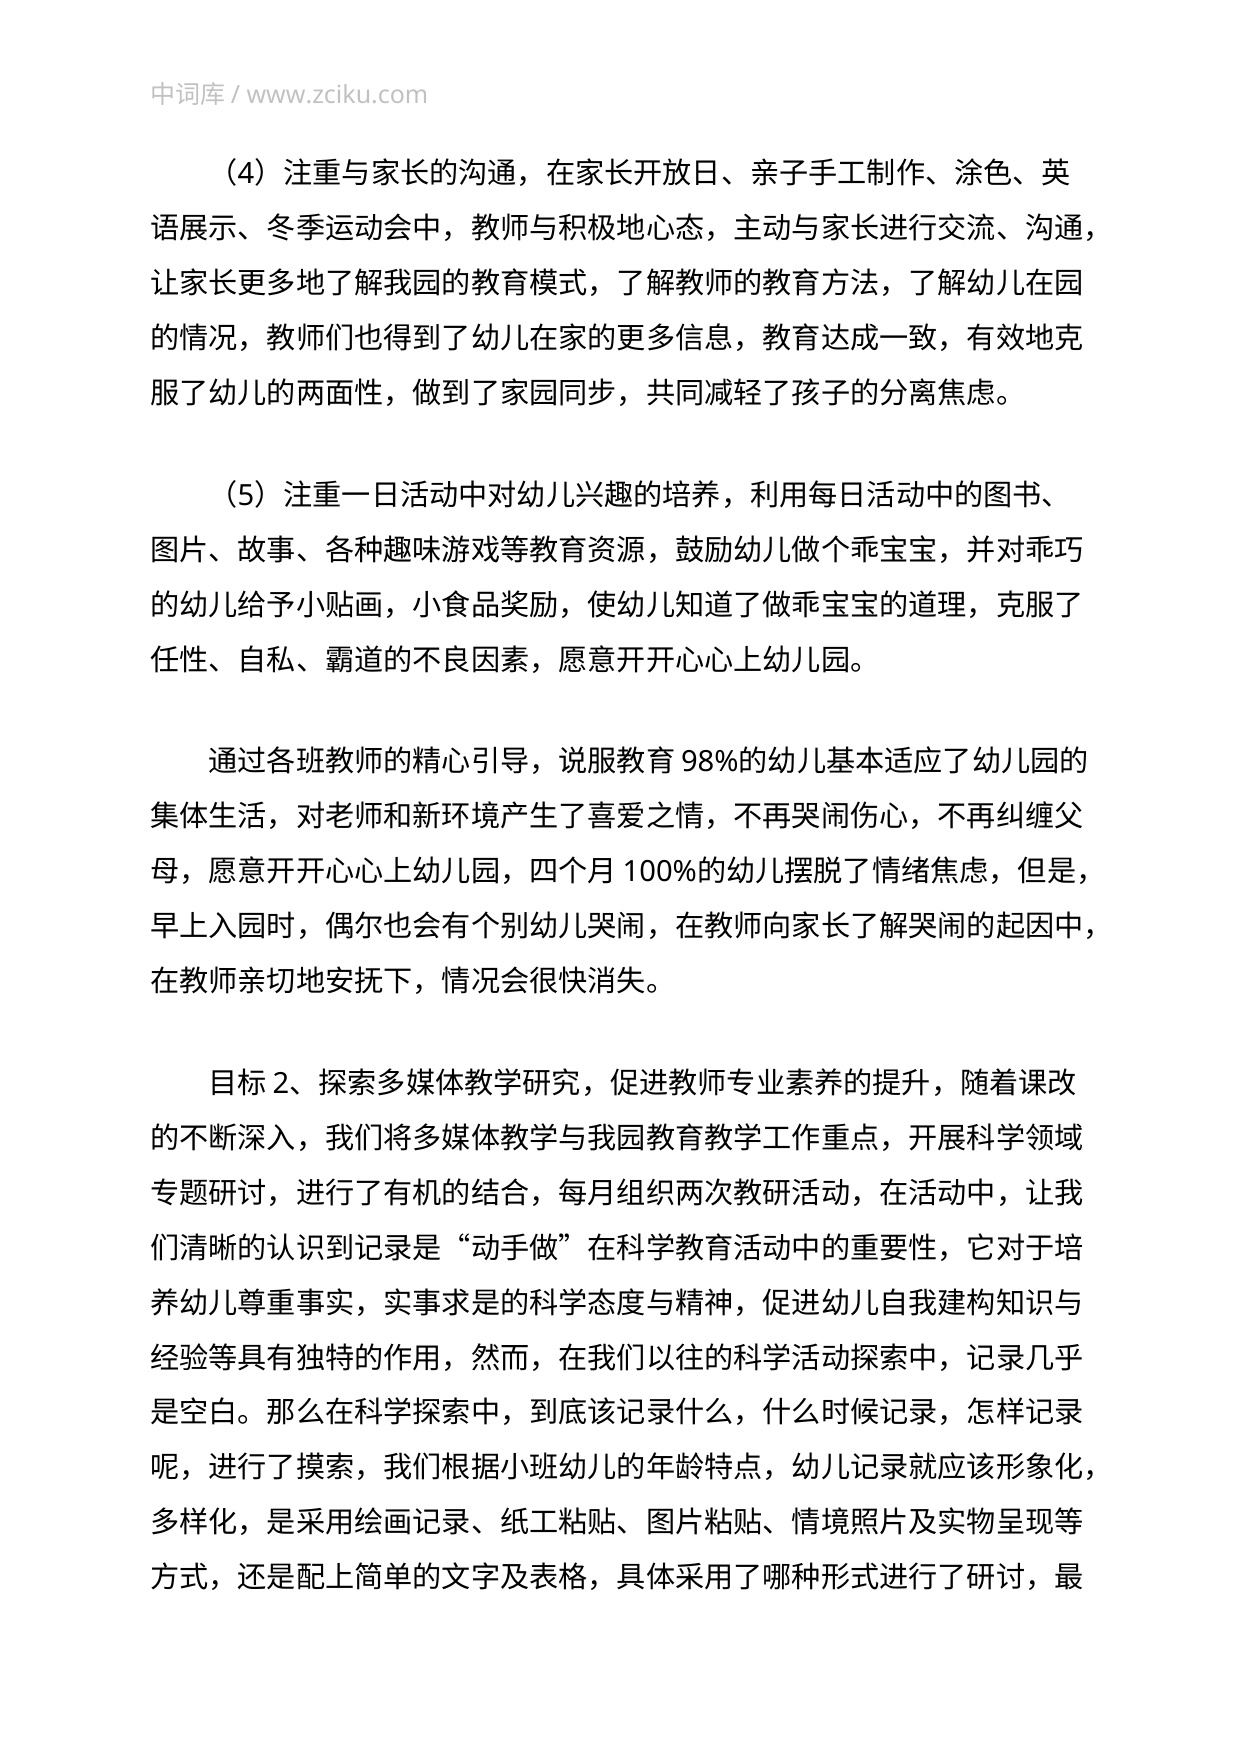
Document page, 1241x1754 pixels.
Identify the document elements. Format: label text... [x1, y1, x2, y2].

text （4）注重与家长的沟通，在家长开放日、亲子手工制作、涂色、英语展示、冬季运动会中，教师与积极地心态，主动与家长进行交流、沟通，让家长更多地了解我园的教育模式，了解教师的教育方法，了解幼儿在园的情况，教师们也得到了幼儿在家的更多信息，教育达成一致，有效地克服了幼儿的两面性，做到了家园同步，共同减轻了孩子的分离焦虑。 [150, 150, 1090, 412]
text （5）注重一日活动中对幼儿兴趣的培养，利用每日活动中的图书、图片、故事、各种趣味游戏等教育资源，鼓励幼儿做个乖宝宝，并对乖巧的幼儿给予小贴画，小食品奖励，使幼儿知道了做乖宝宝的道理，克服了任性、自私、霸道的不良因素，愿意开开心心上幼儿园。 [150, 471, 1090, 678]
text 通过各班教师的精心引导，说服教育98%的幼儿基本适应了幼儿园的集体生活，对老师和新环境产生了喜爱之情，不再哭闹伤心，不再纠缠父母，愿意开开心心上幼儿园，四个月100%的幼儿摆脱了情绪焦虑，但是，早上入园时，偶尔也会有个别幼儿哭闹，在教师向家长了解哭闹的起因中，在教师亲切地安抚下，情况会很快消失。 [150, 738, 1090, 1000]
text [150, 1059, 1090, 1596]
